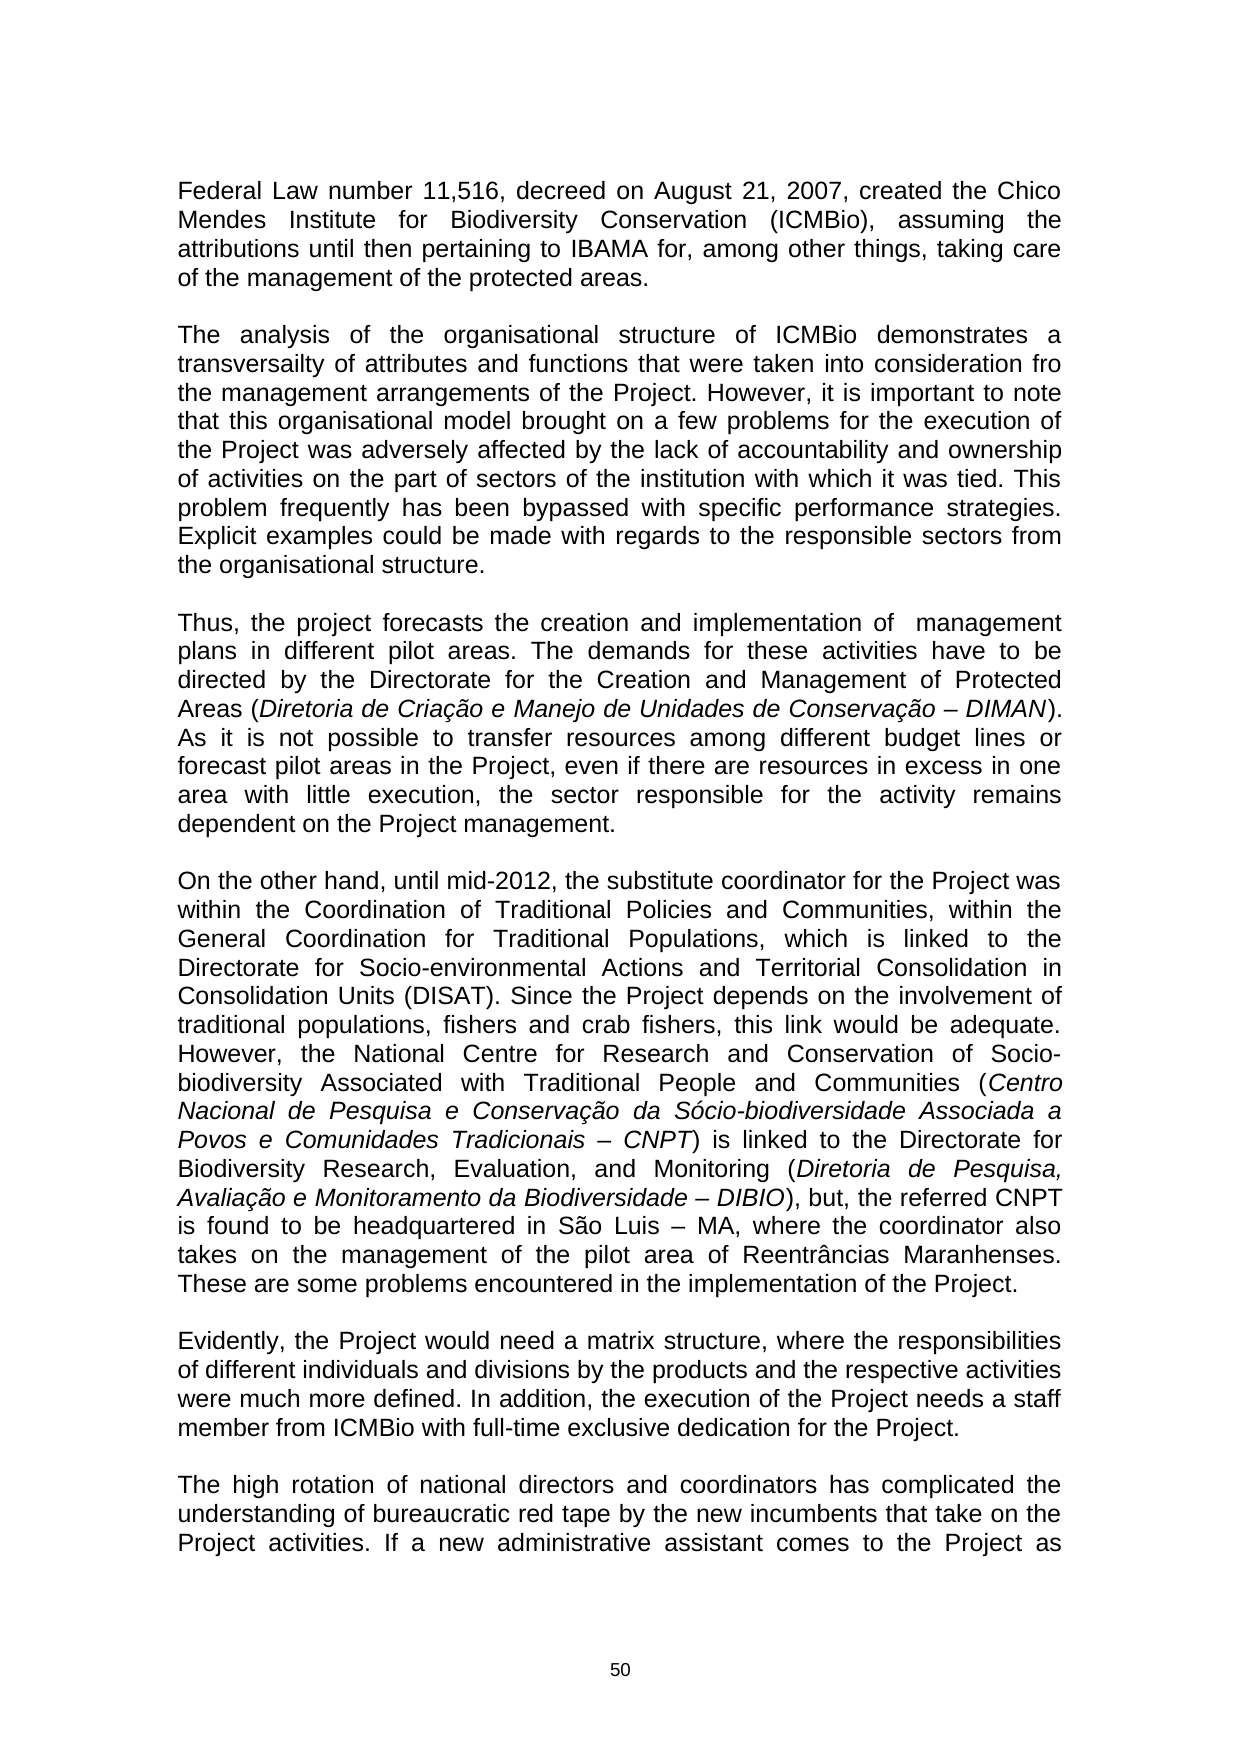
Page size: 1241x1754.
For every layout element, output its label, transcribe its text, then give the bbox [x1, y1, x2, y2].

text On the other hand, until mid-2012, the substitute coordinator for the Project was within the Coordination of Traditional Policies and Communities, within the General Coordination for Traditional Populations, which is linked to the Directorate for Socio-environmental Actions and Territorial Consolidation in Consolidation Units (DISAT). Since the Project depends on the involvement of traditional populations, fishers and crab fishers, this link would be adequate. However, the National Centre for Research and Conservation of Socio-biodiversity Associated with Traditional People and Communities (Centro Nacional de Pesquisa e Conservação da Sócio-biodiversidade Associada a Povos e Comunidades Tradicionais – CNPT) is linked to the Directorate for Biodiversity Research, Evaluation, and Monitoring (Diretoria de Pesquisa, Avaliação e Monitoramento da Biodiversidade – DIBIO), but, the referred CNPT is found to be headquartered in São Luis – MA, where the coordinator also takes on the management of the pilot area of Reentrâncias Maranhenses. These are some problems encountered in the implementation of the Project. [177, 866, 1063, 1298]
text Evidently, the Project would need a matrix structure, where the responsibilities of different individuals and divisions by the products and the respective activities were much more defined. In addition, the execution of the Project needs a staff member from ICMBio with full-time exclusive dedication for the Project. [177, 1326, 1063, 1441]
text The analysis of the organisational structure of ICMBio demonstrates a transversailty of attributes and functions that were taken into consideration fro the management arrangements of the Project. However, it is important to note that this organisational model brought on a few problems for the execution of the Project was adversely affected by the lack of accountability and ownership of activities on the part of sectors of the institution with which it was tied. This problem frequently has been bypassed with specific performance strategies. Explicit examples could be made with regards to the responsible sectors from the organisational structure. [177, 320, 1063, 579]
text Thus, the project forecasts the creation and implementation of management plans in different pilot areas. The demands for these activities have to be directed by the Directorate for the Creation and Management of Protected Areas (Diretoria de Criação e Manejo de Unidades de Conservação – DIMAN). As it is not possible to transfer resources among different budget lines or forecast pilot areas in the Project, even if there are resources in excess in one area with little execution, the sector responsible for the activity remains dependent on the Project management. [177, 608, 1063, 838]
text Federal Law number 11,516, decreed on August 21, 2007, created the Chico Mendes Institute for Biodiversity Conservation (ICMBio), assuming the attributions until then pertaining to IBAMA for, among other things, taking care of the management of the protected areas. [177, 176, 1063, 291]
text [177, 1470, 1063, 1556]
